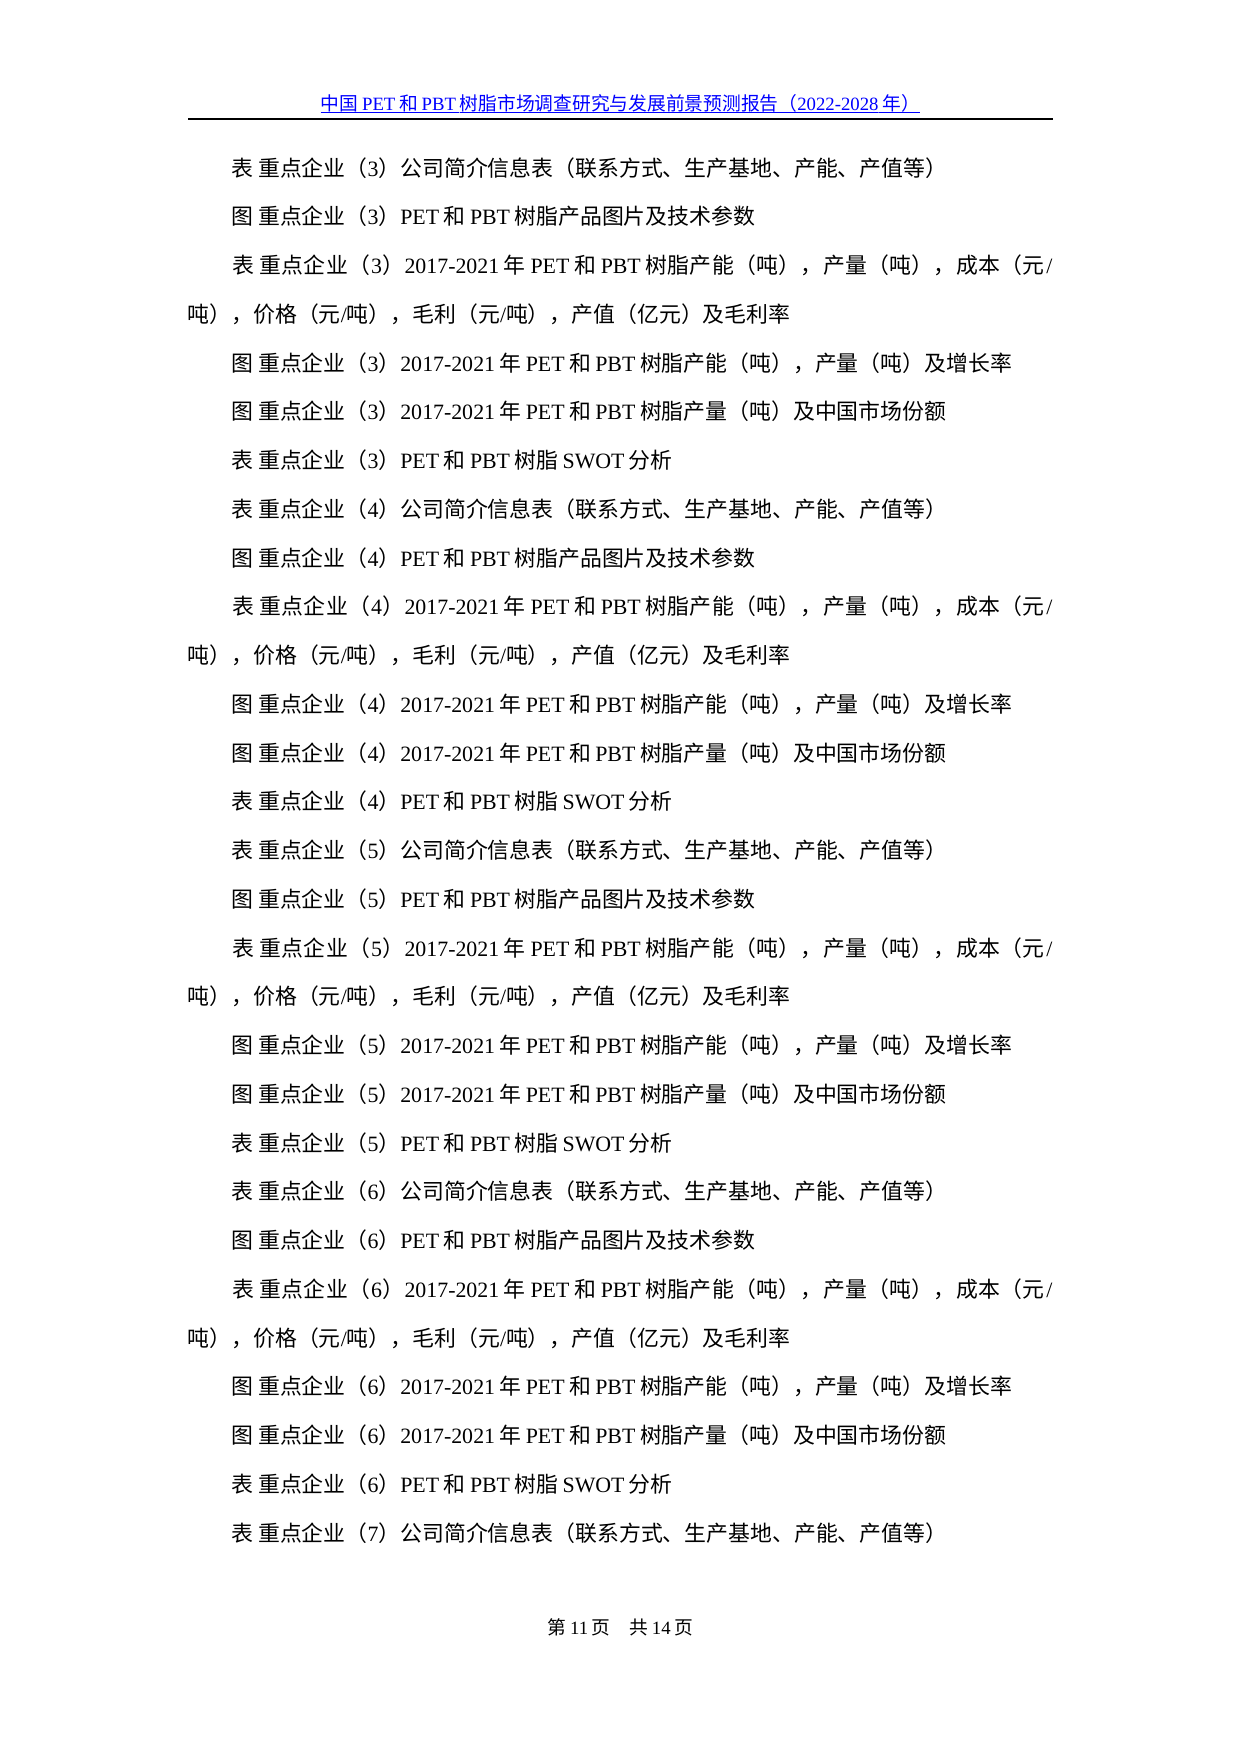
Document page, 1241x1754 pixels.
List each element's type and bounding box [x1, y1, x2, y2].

text [187, 150, 1053, 1548]
